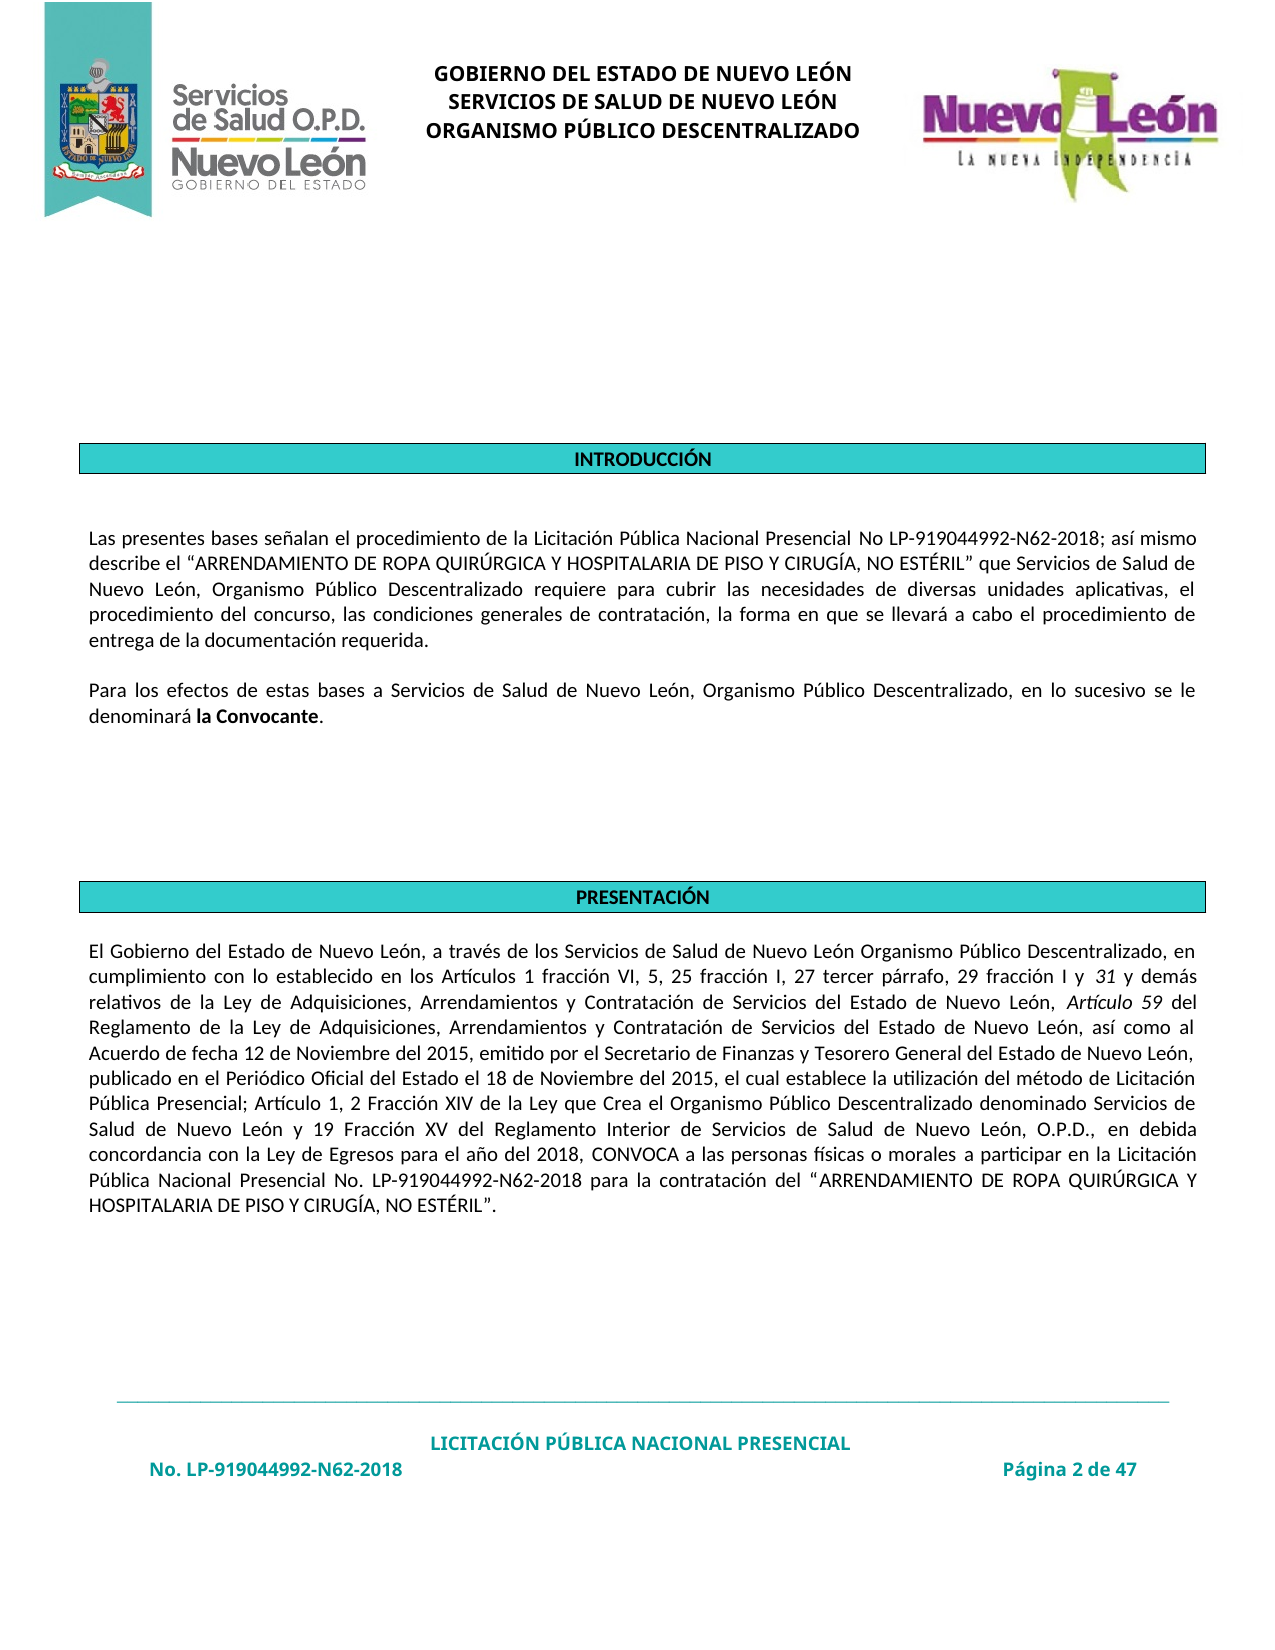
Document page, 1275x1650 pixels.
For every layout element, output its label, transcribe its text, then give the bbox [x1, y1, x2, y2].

text Las presentes bases señalan el procedimiento de la Licitación Pública Nacional Presencial No LP-919044992-N62-2018; así mismo describe el “ARRENDAMIENTO DE ROPA QUIRÚRGICA Y HOSPITALARIA DE PISO Y CIRUGÍA, NO ESTÉRIL” que Servicios de Salud de Nuevo León, Organismo Público Descentralizado requiere para cubrir las necesidades de diversas unidades aplicativas, el procedimiento del concurso, las condiciones generales de contratación, la forma en que se llevará a cabo el procedimiento de entrega de la documentación requerida. [89, 525, 1197, 652]
picture [15, 2, 1249, 229]
text Para los efectos de estas bases a Servicios de Salud de Nuevo León, Organismo Público Descentralizado, en lo sucesivo se le denominará la Convocante. [89, 678, 1197, 728]
text PRESENTACIÓN [80, 882, 1205, 912]
text El Gobierno del Estado de Nuevo León, a través de los Servicios de Salud de Nuevo León Organismo Público Descentralizado, en cumplimiento con lo establecido en los Artículos 1 fracción VI, 5, 25 fracción I, 27 tercer párrafo, 29 fracción I y 31 y demás relativos de la Ley de Adquisiciones, Arrendamientos y Contratación de Servicios del Estado de Nuevo León, Artículo 59 del Reglamento de la Ley de Adquisiciones, Arrendamientos y Contratación de Servicios del Estado de Nuevo León, así como al Acuerdo de fecha 12 de Noviembre del 2015, emitido por el Secretario de Finanzas y Tesorero General del Estado de Nuevo León, publicado en el Periódico Oficial del Estado el 18 de Noviembre del 2015, el cual establece la utilización del método de Licitación Pública Presencial; Artículo 1, 2 Fracción XIV de la Ley que Crea el Organismo Público Descentralizado denominado Servicios de Salud de Nuevo León y 19 Fracción XV del Reglamento Interior de Servicios de Salud de Nuevo León, O.P.D., en debida concordancia con la Ley de Egresos para el año del 2018, CONVOCA a las personas físicas o morales a participar en la Licitación Pública Nacional Presencial No. LP-919044992-N62-2018 para la contratación del “ARRENDAMIENTO DE ROPA QUIRÚRGICA Y HOSPITALARIA DE PISO Y CIRUGÍA, NO ESTÉRIL”. [89, 938, 1197, 1218]
text INTRODUCCIÓN [80, 444, 1205, 473]
